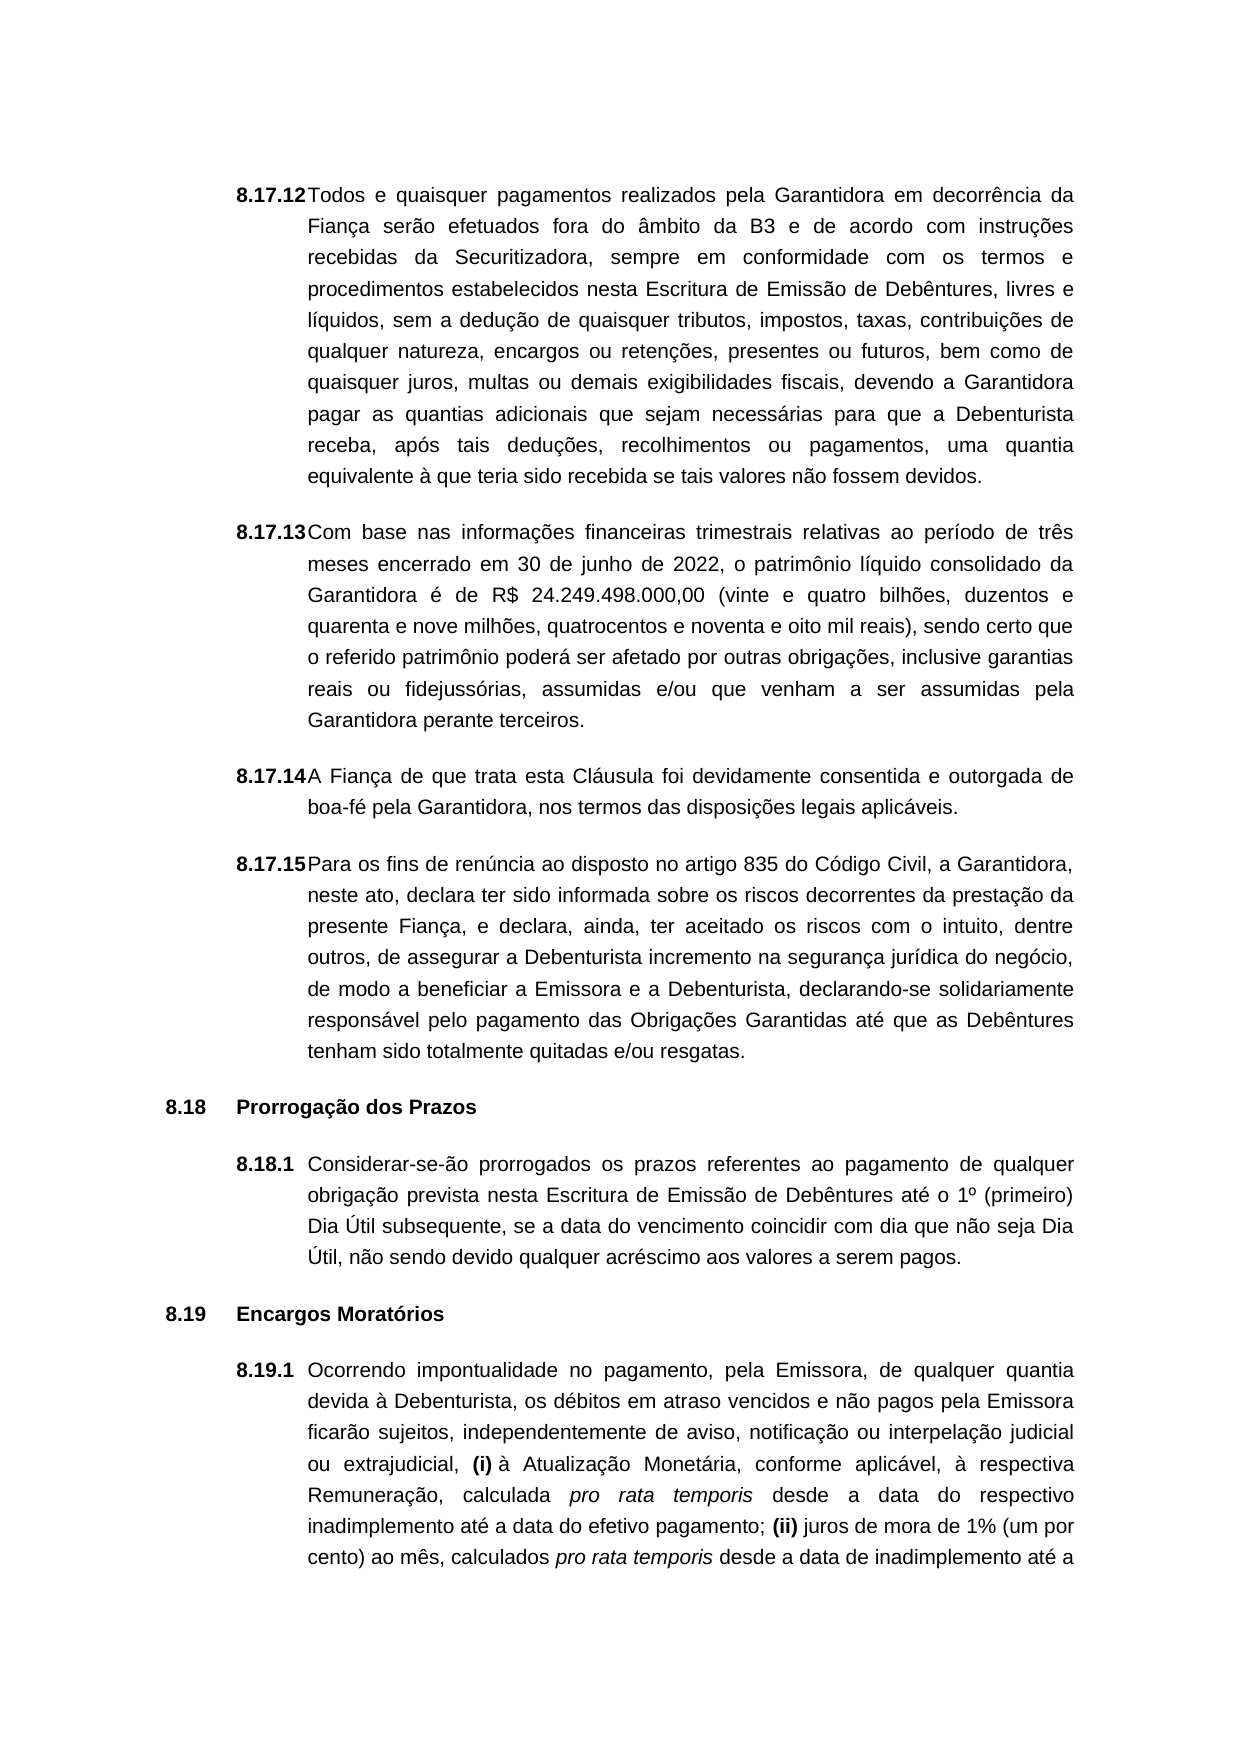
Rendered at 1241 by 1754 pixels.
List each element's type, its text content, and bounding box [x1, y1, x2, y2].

text Encargos Moratórios [165, 1296, 1075, 1327]
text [236, 1352, 1075, 1571]
text A Fiança de que trata esta Cláusula foi devidamente consentida e outorgada de boa-fé pela Garantidora, nos termos das disposições legais aplicáveis. [236, 758, 1075, 821]
text Prorrogação dos Prazos [165, 1090, 1075, 1121]
text Com base nas informações financeiras trimestrais relativas ao período de três meses encerrado em 30 de junho de 2022, o patrimônio líquido consolidado da Garantidora é de R$ 24.249.498.000,00 (vinte e quatro bilhões, duzentos e quarenta e nove milhões, quatrocentos e noventa e oito mil reais), sendo certo que o referido patrimônio poderá ser afetado por outras obrigações, inclusive garantias reais ou fidejussórias, assumidas e/ou que venham a ser assumidas pela Garantidora perante terceiros. [236, 515, 1075, 733]
text Considerar-se-ão prorrogados os prazos referentes ao pagamento de qualquer obrigação prevista nesta Escritura de Emissão de Debêntures até o 1º (primeiro) Dia Útil subsequente, se a data do vencimento coincidir com dia que não seja Dia Útil, não sendo devido qualquer acréscimo aos valores a serem pagos. [236, 1146, 1075, 1271]
text Para os fins de renúncia ao disposto no artigo 835 do Código Civil, a Garantidora, neste ato, declara ter sido informada sobre os riscos decorrentes da prestação da presente Fiança, e declara, ainda, ter aceitado os riscos com o intuito, dentre outros, de assegurar a Debenturista incremento na segurança jurídica do negócio, de modo a beneficiar a Emissora e a Debenturista, declarando-se solidariamente responsável pelo pagamento das Obrigações Garantidas até que as Debêntures tenham sido totalmente quitadas e/ou resgatas. [236, 846, 1075, 1065]
text Todos e quaisquer pagamentos realizados pela Garantidora em decorrência da Fiança serão efetuados fora do âmbito da B3 e de acordo com instruções recebidas da Securitizadora, sempre em conformidade com os termos e procedimentos estabelecidos nesta Escritura de Emissão de Debêntures, livres e líquidos, sem a dedução de quaisquer tributos, impostos, taxas, contribuições de qualquer natureza, encargos ou retenções, presentes ou futuros, bem como de quaisquer juros, multas ou demais exigibilidades fiscais, devendo a Garantidora pagar as quantias adicionais que sejam necessárias para que a Debenturista receba, após tais deduções, recolhimentos ou pagamentos, uma quantia equivalente à que teria sido recebida se tais valores não fossem devidos. [236, 177, 1075, 490]
